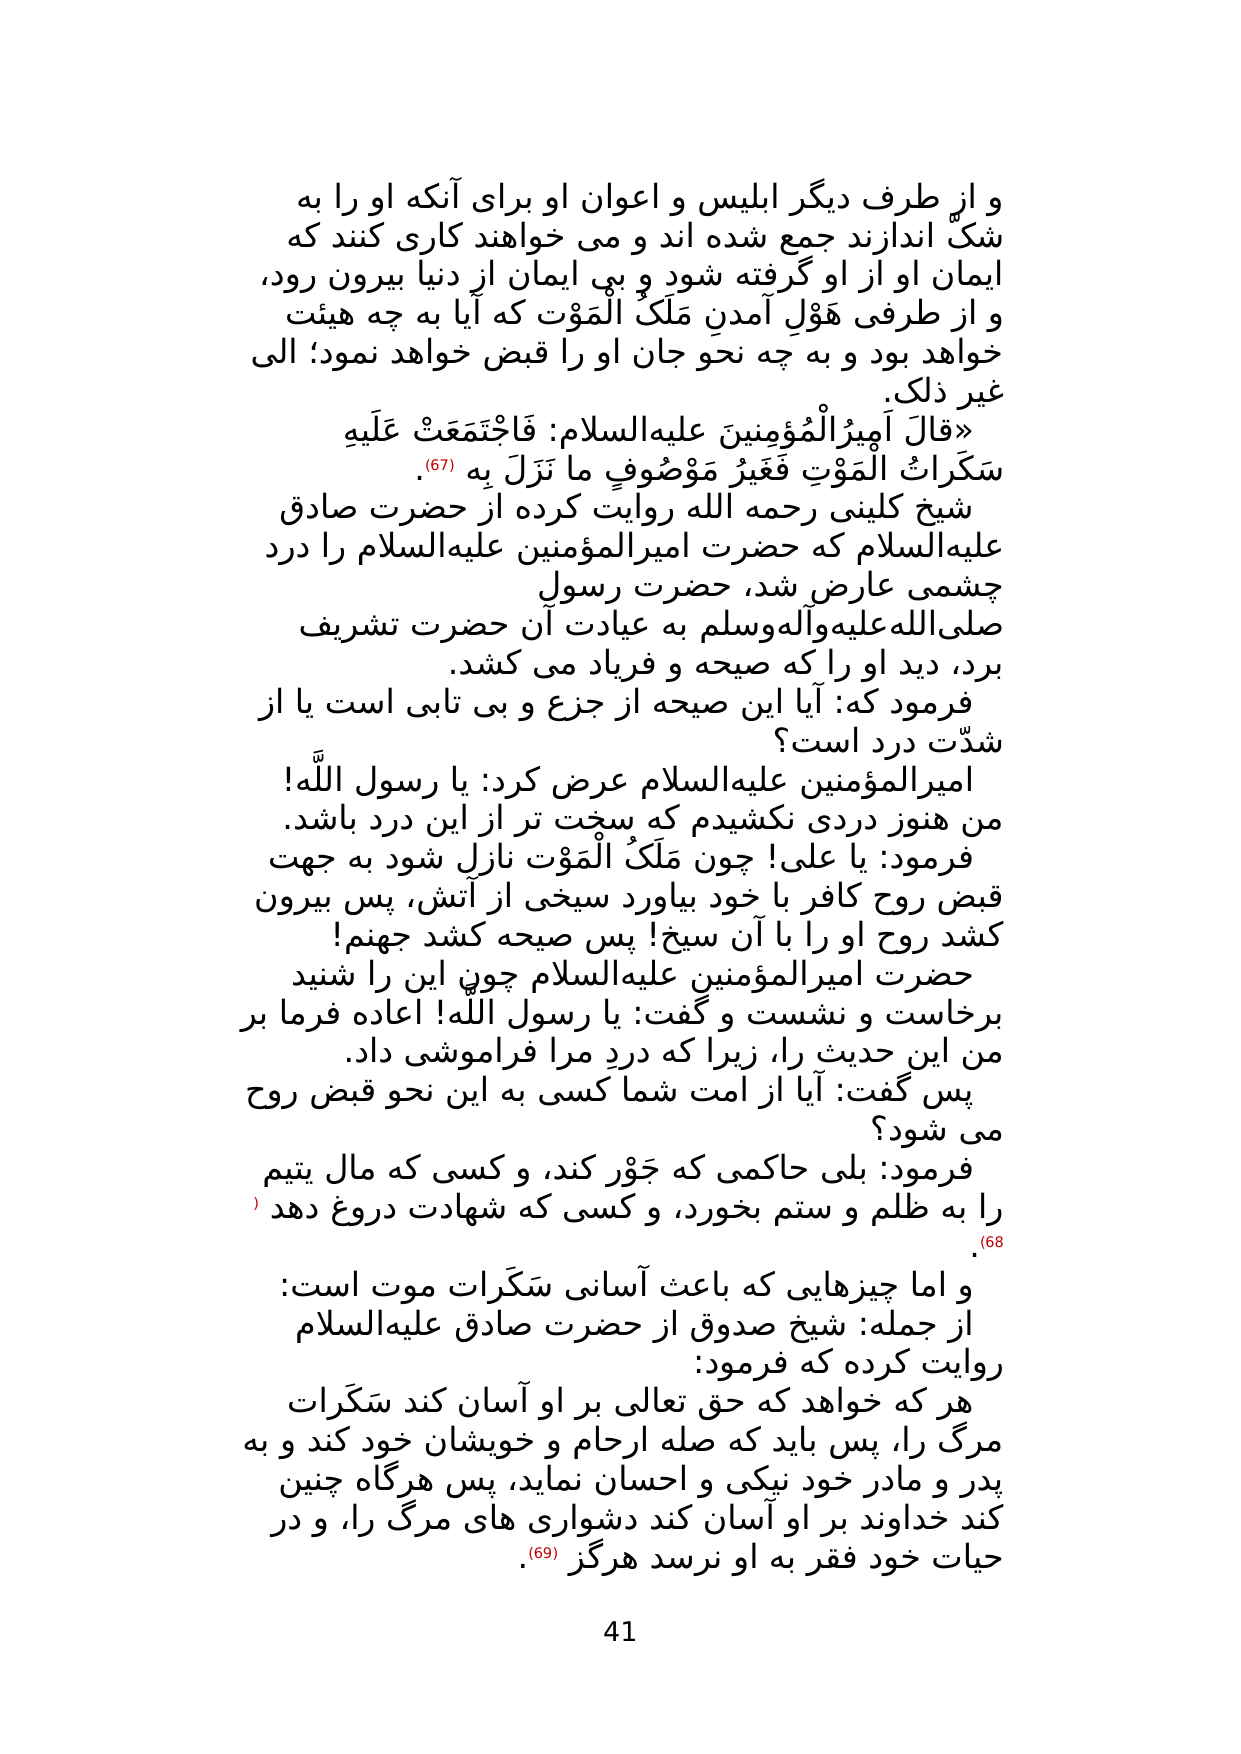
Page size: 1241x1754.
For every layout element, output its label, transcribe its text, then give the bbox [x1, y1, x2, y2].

text شیخ کلینی رحمه الله روایت کرده از حضرت صادق عليه‌السلام که حضرت امیرالمؤمنین عليه‌السلام را درد چشمی عارض شد، حضرت رسول صلى‌الله‌عليه‌وآله‌وسلم به عیادت آن حضرت تشریف برد، دید او را که صیحه و فریاد می کشد. [236, 488, 1004, 682]
text حضرت امیرالمؤمنین عليه‌السلام چون این را شنید برخاست و نشست و گفت: یا رسول اللَّه! اعاده فرما بر من این حدیث را، زیرا که دردِ مرا فراموشی داد. [236, 954, 1004, 1071]
text فرمود: بلی حاکمی که جَوْر کند، و کسی که مال یتیم را به ظلم و ستم بخورد، و کسی که شهادت دروغ دهد (68). [236, 1148, 1004, 1265]
text از جمله: شیخ صدوق از حضرت صادق عليه‌السلام روایت کرده که فرمود: [236, 1304, 1004, 1382]
text امیرالمؤمنین عليه‌السلام عرض کرد: یا رسول اللَّه! من هنوز دردی نکشیدم که سخت تر از این درد باشد. [236, 760, 1004, 838]
text و اما چیزهایی که باعث آسانی سَکَرات موت است: [236, 1265, 1004, 1304]
text فرمود که: آیا این صیحه از جزع و بی تابی است یا از شدّت درد است؟ [236, 682, 1004, 760]
text پس گفت: آیا از امت شما کسی به این نحو قبض روح می شود؟ [236, 1071, 1004, 1148]
text فرمود: یا علی! چون مَلَکُ الْمَوْت نازل شود به جهت قبض روح کافر با خود بیاورد سیخی از آتش، پس بیرون کشد روح او را با آن سیخ! پس صیحه کشد جهنم! [236, 838, 1004, 954]
text «قالَ اَمیرُالْمُؤمِنینَ عليه‌السلام: فَاجْتَمَعَتْ عَلَیهِ سَکَراتُ الْمَوْتِ فَغَیرُ مَوْصُوفٍ ما نَزَلَ بِه (67). [236, 410, 1004, 488]
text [236, 177, 1004, 410]
text هر که خواهد که حق تعالی بر او آسان کند سَکَرات مرگ را، پس باید که صله ارحام و خویشان خود کند و به پدر و مادر خود نیکی و احسان نماید، پس هرگاه چنین کند خداوند بر او آسان کند دشواری های مرگ را، و در حیات خود فقر به او نرسد هرگز (69). [236, 1382, 1004, 1576]
